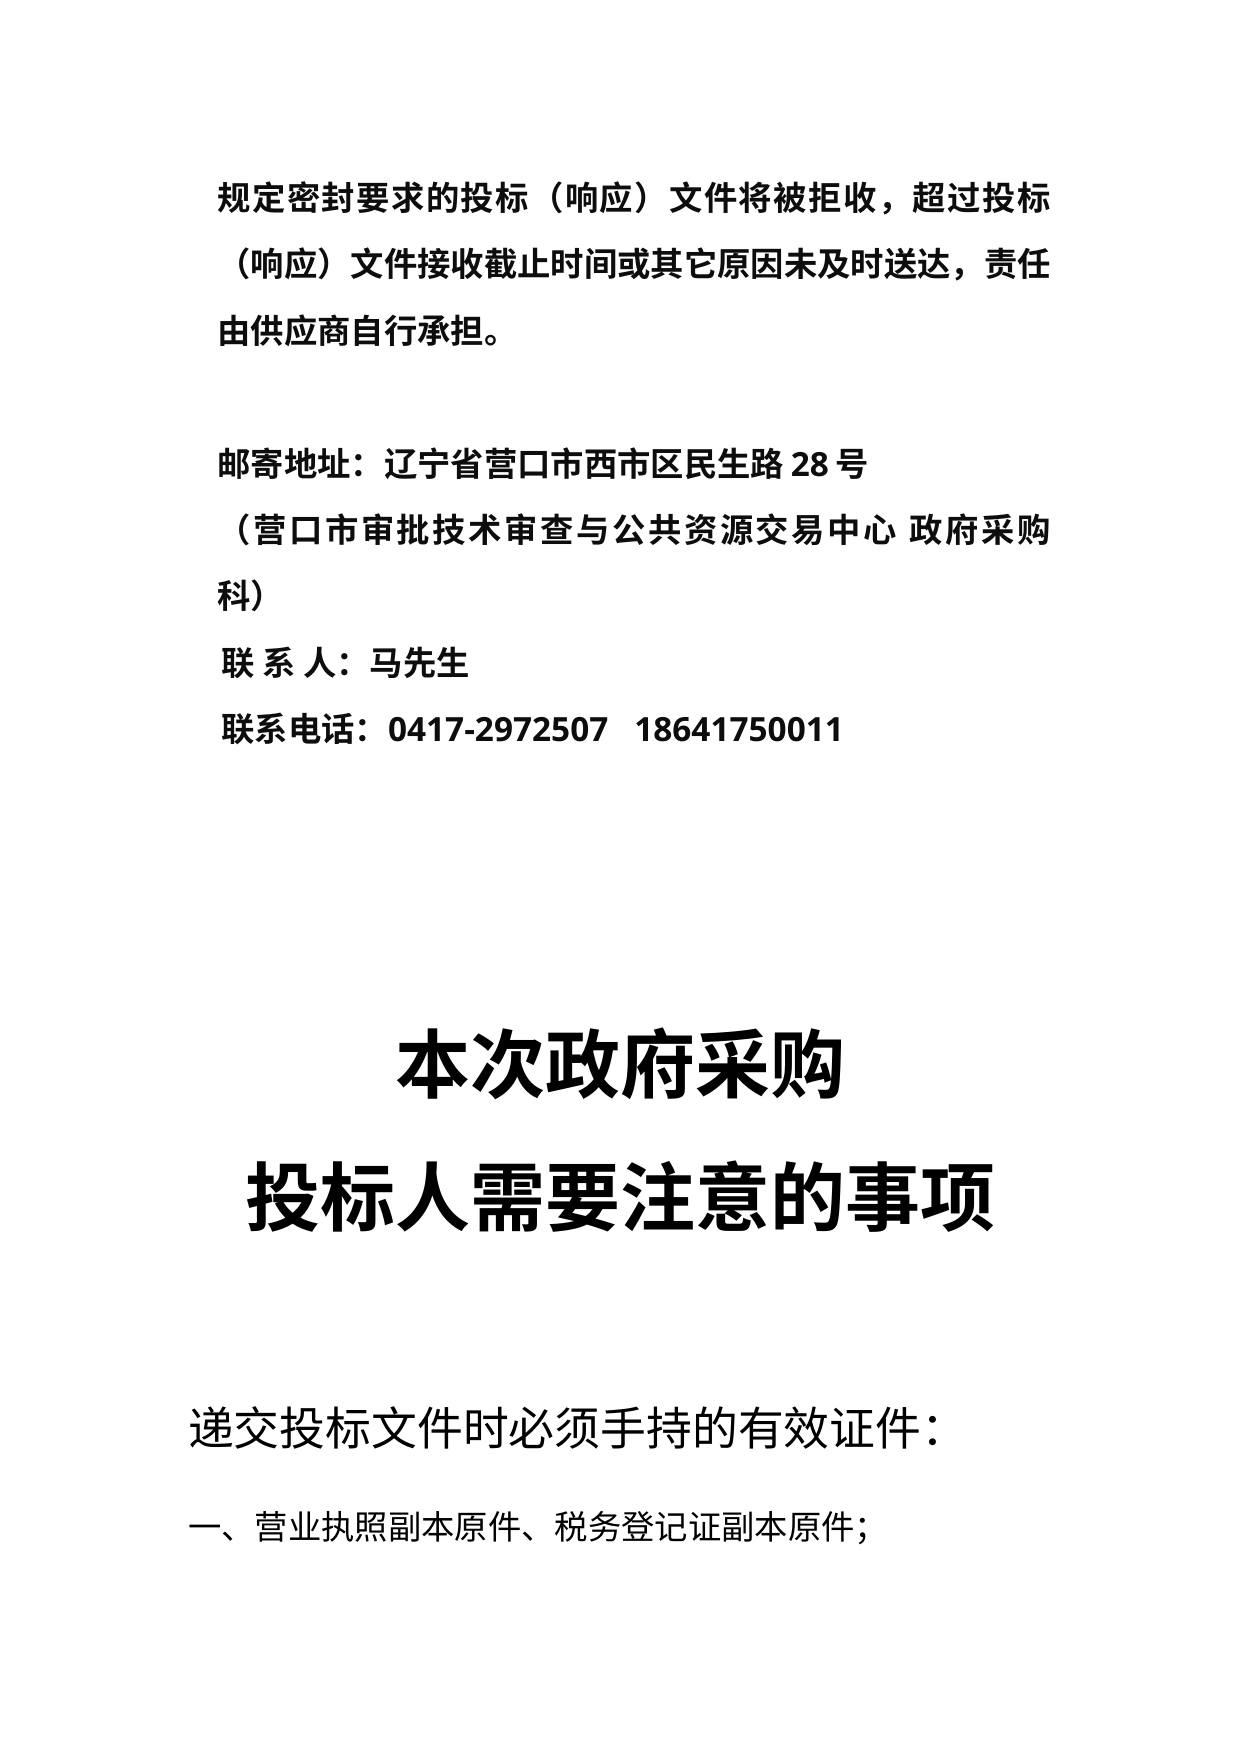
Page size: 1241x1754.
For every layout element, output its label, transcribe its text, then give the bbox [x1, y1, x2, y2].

text 邮寄地址：辽宁省营口市西市区民生路28号 [217, 428, 1052, 495]
text 投标人需要注意的事项 [188, 1126, 1052, 1259]
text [217, 162, 1052, 362]
text 递交投标文件时必须手持的有效证件： [188, 1392, 1052, 1458]
text 联系电话：0417-2972507 18641750011 [188, 694, 1052, 761]
text 本次政府采购 [188, 993, 1052, 1126]
text 联 系 人：马先生 [188, 628, 1052, 694]
text （营口市审批技术审查与公共资源交易中心 政府采购科） [217, 495, 1052, 628]
